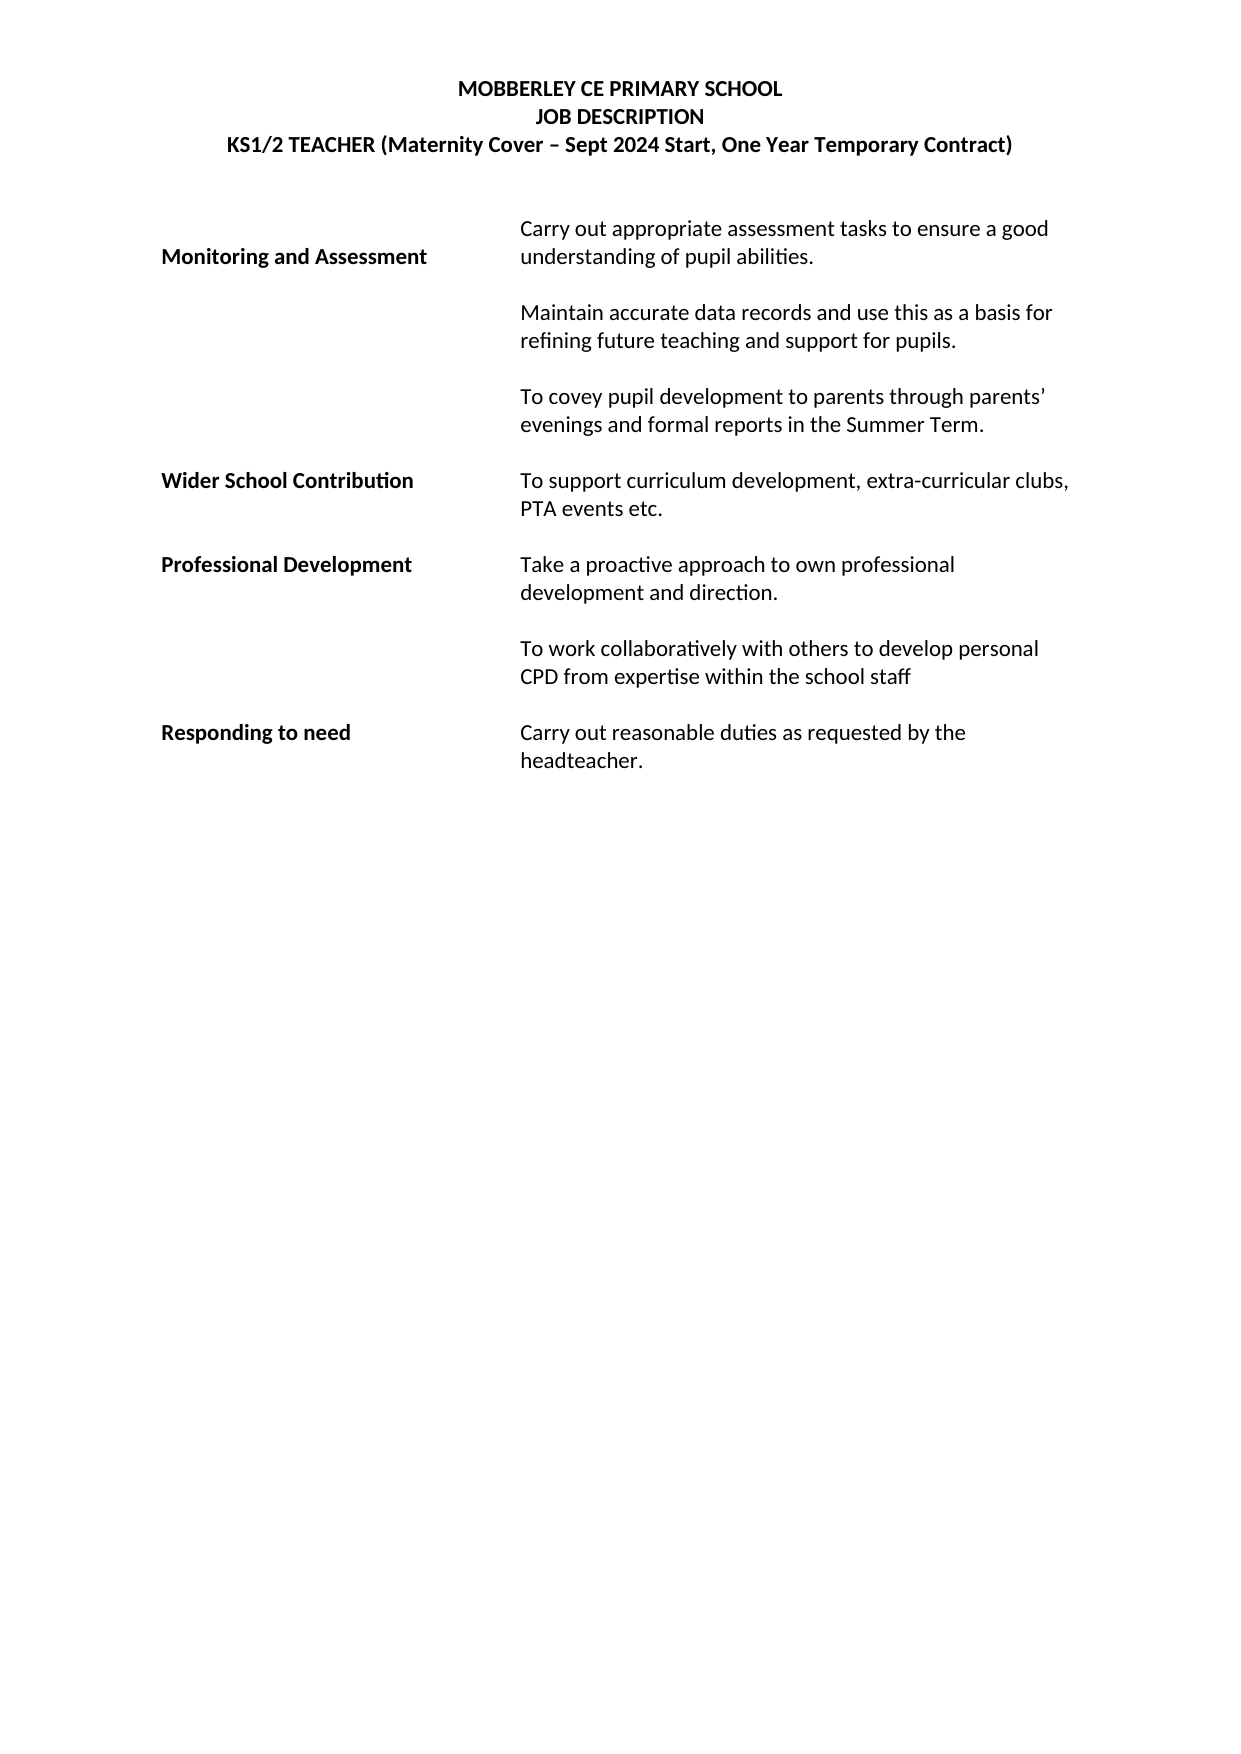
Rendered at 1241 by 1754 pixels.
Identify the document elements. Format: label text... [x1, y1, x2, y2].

table_cell To support curriculum development, extra-curricular clubs, PTA events etc. [509, 438, 1090, 522]
table_cell Carry out appropriate assessment tasks to ensure a good understanding of pupil abilities. Maintain accurate data records and use this as a basis for refining future teaching and support for pupils. To covey pupil development to parents through parents’ evenings and formal reports in the Summer Term. [509, 186, 1090, 438]
table_cell Wider School Contribution [150, 438, 509, 522]
table_cell Responding to need [150, 690, 509, 774]
table_cell Carry out reasonable duties as requested by the headteacher. [509, 690, 1090, 774]
table_cell Professional Development [150, 522, 509, 690]
table_cell Take a proactive approach to own professional development and direction. To work collaboratively with others to develop personal CPD from expertise within the school staff [509, 522, 1090, 690]
table_cell Monitoring and Assessment [150, 186, 509, 438]
